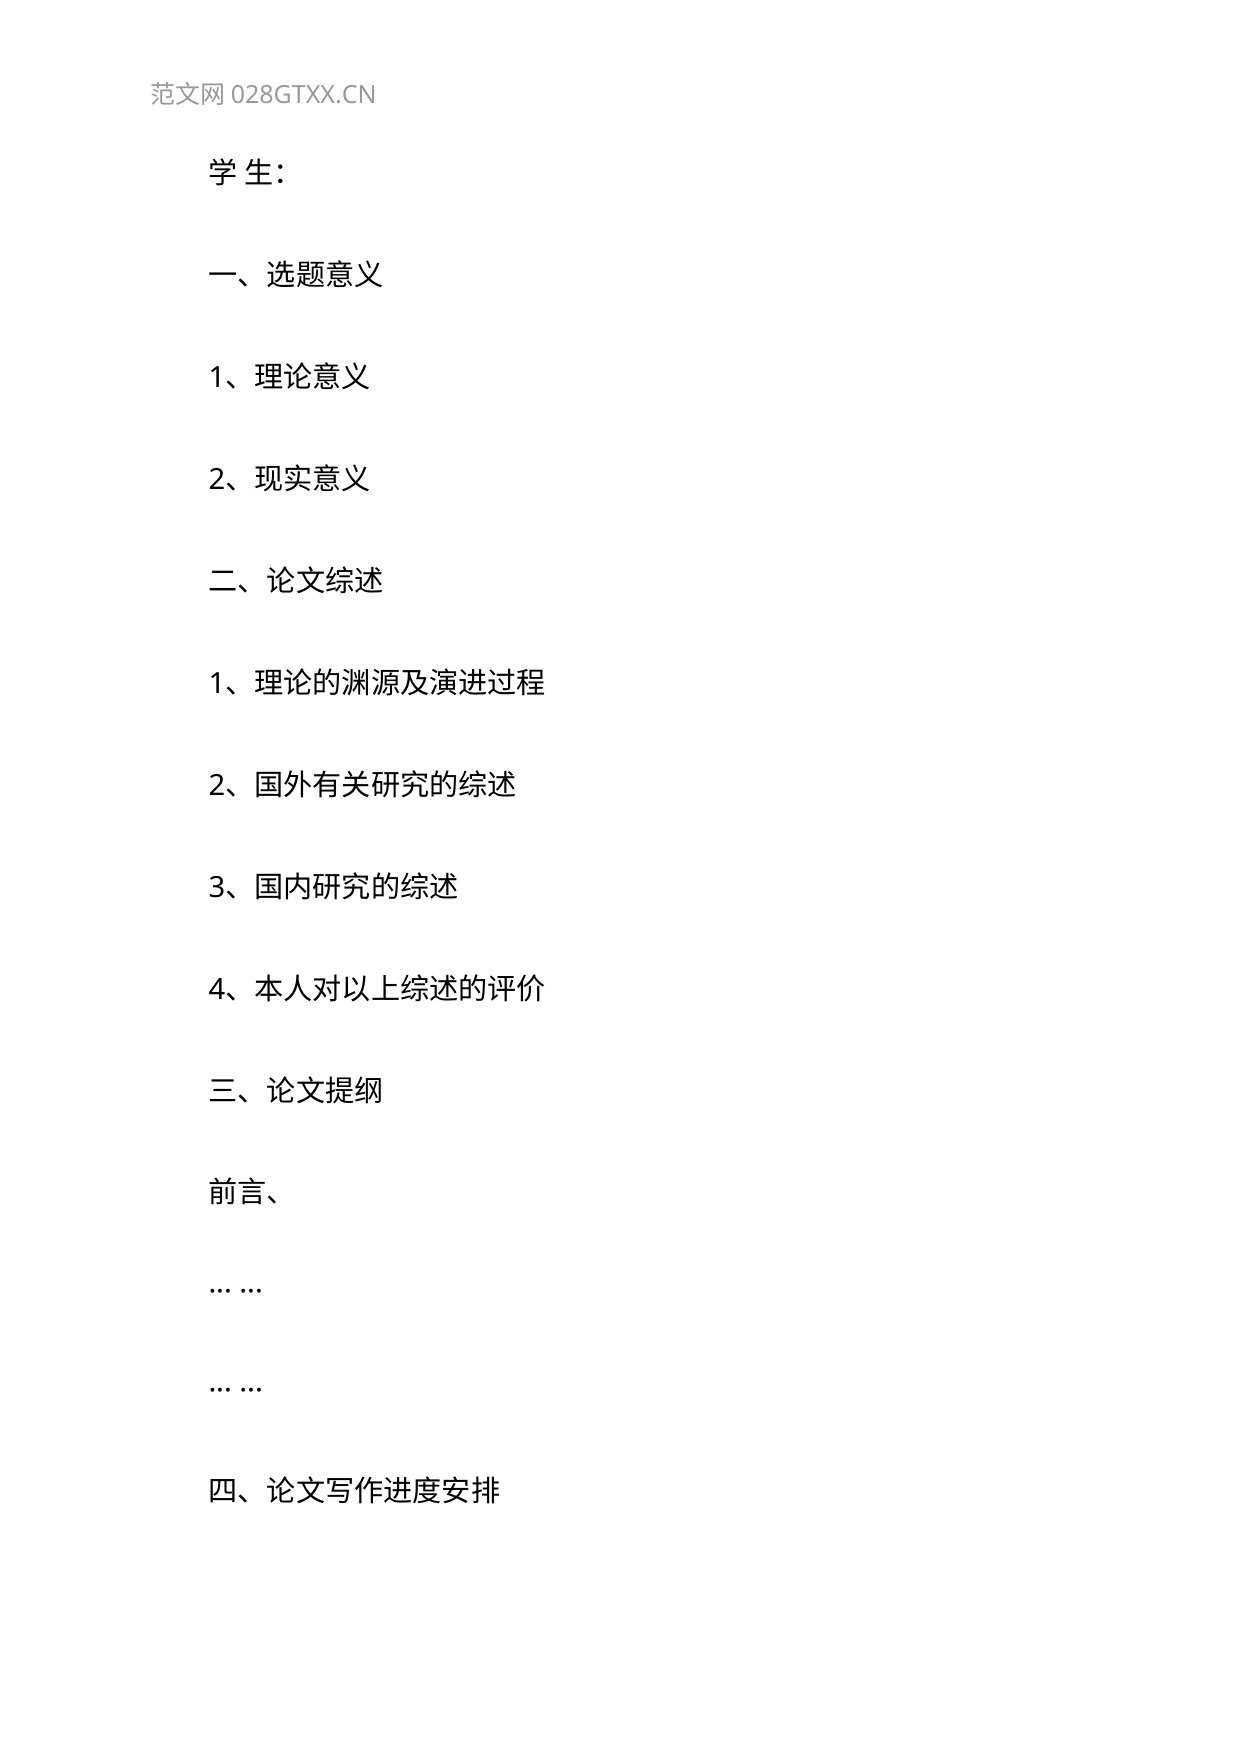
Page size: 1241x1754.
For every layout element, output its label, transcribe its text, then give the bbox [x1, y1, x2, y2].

text 1、理论的渊源及演进过程 [150, 659, 1090, 702]
text 前言、 [150, 1169, 1090, 1211]
text 2、现实意义 [150, 456, 1090, 498]
text 学 生： [150, 150, 1090, 192]
text 3、国内研究的综述 [150, 863, 1090, 906]
text 三、论文提纲 [150, 1067, 1090, 1109]
text ··· ··· [150, 1271, 1090, 1310]
text 1、理论意义 [150, 353, 1090, 396]
text 4、本人对以上综述的评价 [150, 965, 1090, 1008]
text 2、国外有关研究的综述 [150, 761, 1090, 804]
text 二、论文综述 [150, 557, 1090, 600]
text ··· ··· [150, 1369, 1090, 1409]
text 一、选题意义 [150, 252, 1090, 294]
text 四、论文写作进度安排 [150, 1468, 1090, 1510]
